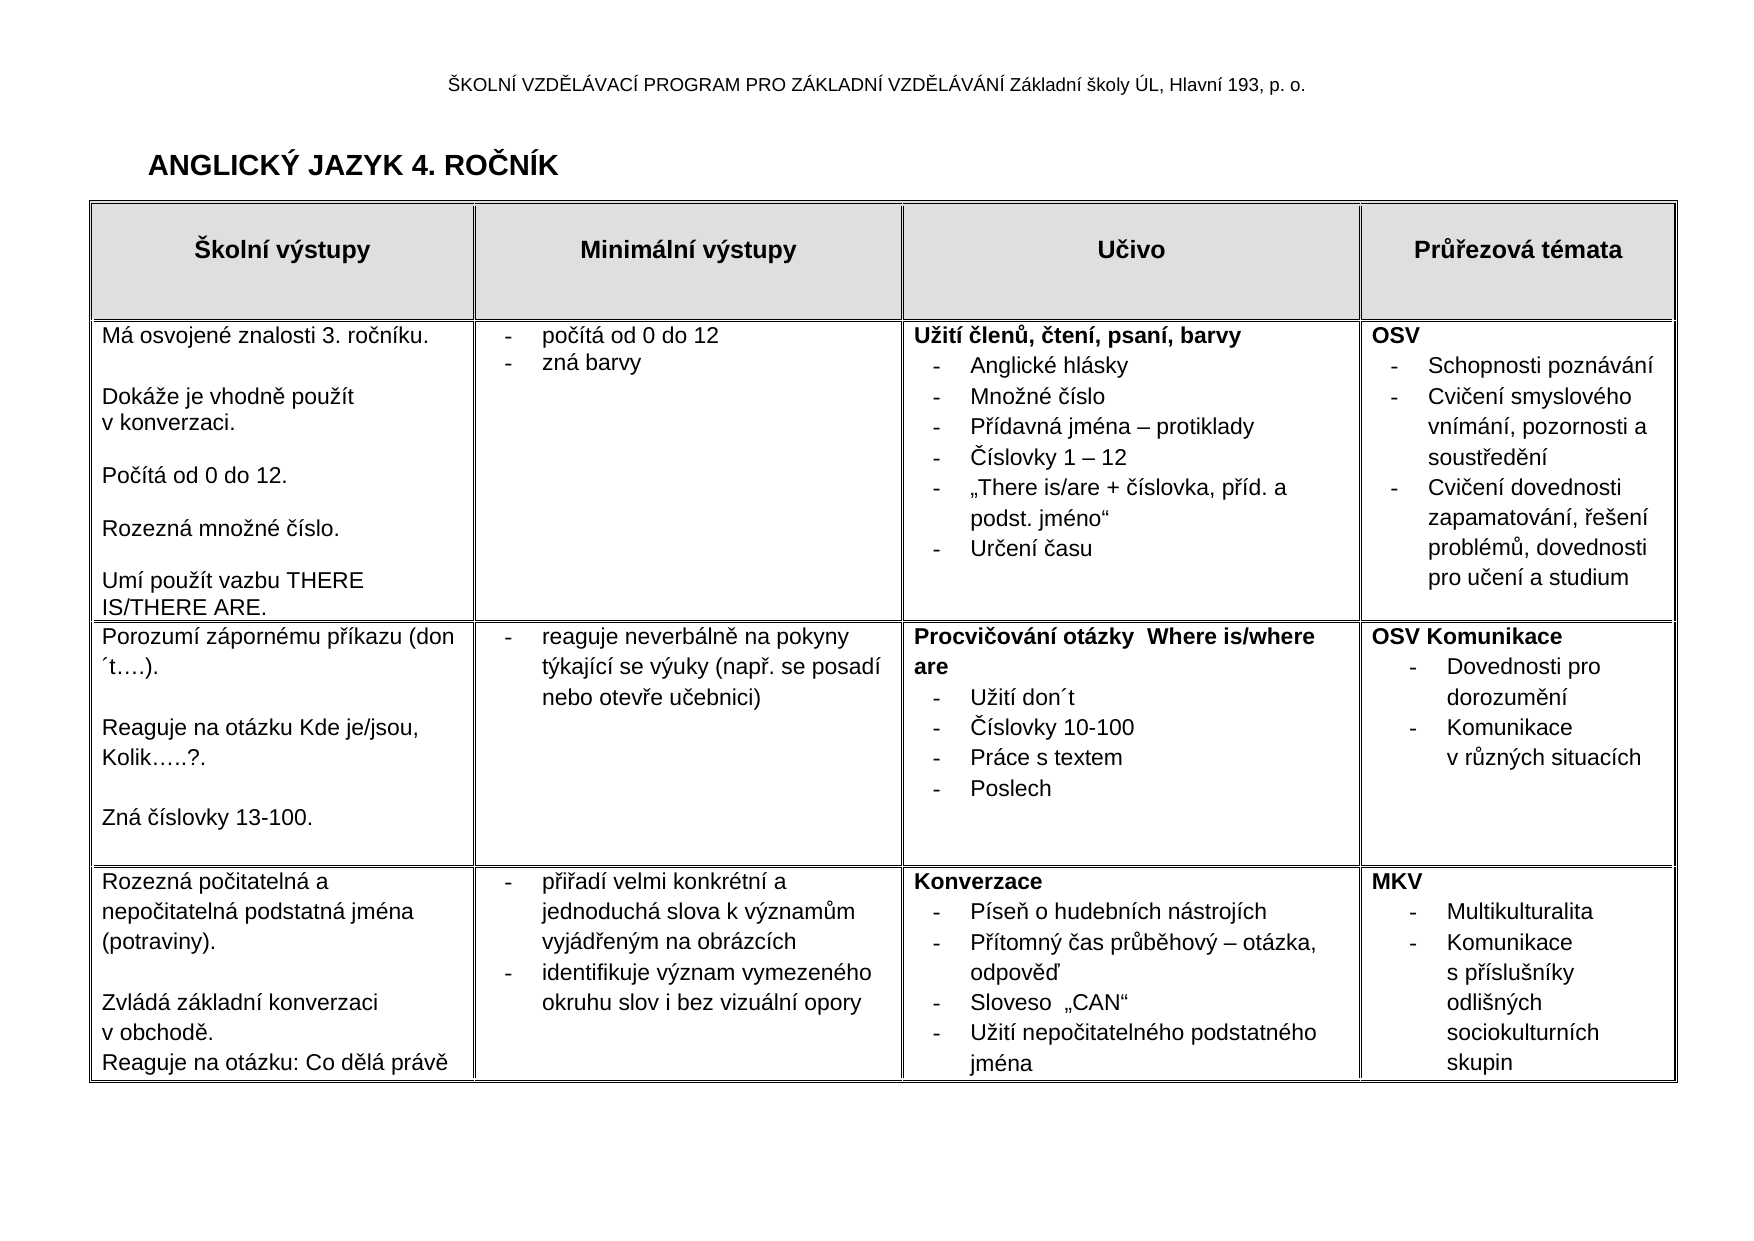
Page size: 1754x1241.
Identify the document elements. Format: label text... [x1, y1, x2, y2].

table_cell Užití členů, čtení, psaní, barvy Anglické hlásky Množné číslo Přídavná jména – protiklady Číslovky 1 – 12 „There is/are + číslovka, příd. a podst. jméno“ Určení času [904, 322, 1359, 620]
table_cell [903, 868, 1360, 1080]
table_header Učivo [903, 204, 1360, 319]
table_cell počítá od 0 do 12 zná barvy [476, 322, 901, 620]
table_cell OSV Schopnosti poznávání Cvičení smyslového vnímání, pozornosti a soustředění Cvičení dovednosti zapamatování, řešení problémů, dovednosti pro učení a studium [1360, 319, 1676, 620]
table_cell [474, 865, 903, 1080]
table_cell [92, 865, 474, 1080]
table_cell Procvičování otázky Where is/where are Užití don´t Číslovky 10-100 Práce s textem Poslech [904, 623, 1359, 865]
table_header Minimální výstupy [474, 201, 903, 319]
table_header Průřezová témata [1360, 204, 1674, 319]
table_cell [1360, 865, 1675, 1080]
table_cell reaguje neverbálně na pokyny týkající se výuky (např. se posadí nebo otevře učebnici) [476, 623, 901, 865]
table_cell Má osvojené znalosti 3. ročníku. Dokáže je vhodně použít v konverzaci. Počítá od 0 do 12. Rozezná množné číslo. Umí použít vazbu THERE IS/THERE ARE. [90, 319, 474, 620]
table_cell Porozumí zápornému příkazu (don´t….). Reaguje na otázku Kde je/jsou, Kolik…..?. Zná číslovky 13-100. [90, 620, 474, 865]
table_header Školní výstupy [92, 204, 474, 319]
text ANGLICKÝ JAZYK 4. ROČNÍK [148, 148, 1606, 181]
table_cell OSV Komunikace Dovednosti pro dorozumění Komunikace v různých situacích [1360, 620, 1676, 865]
